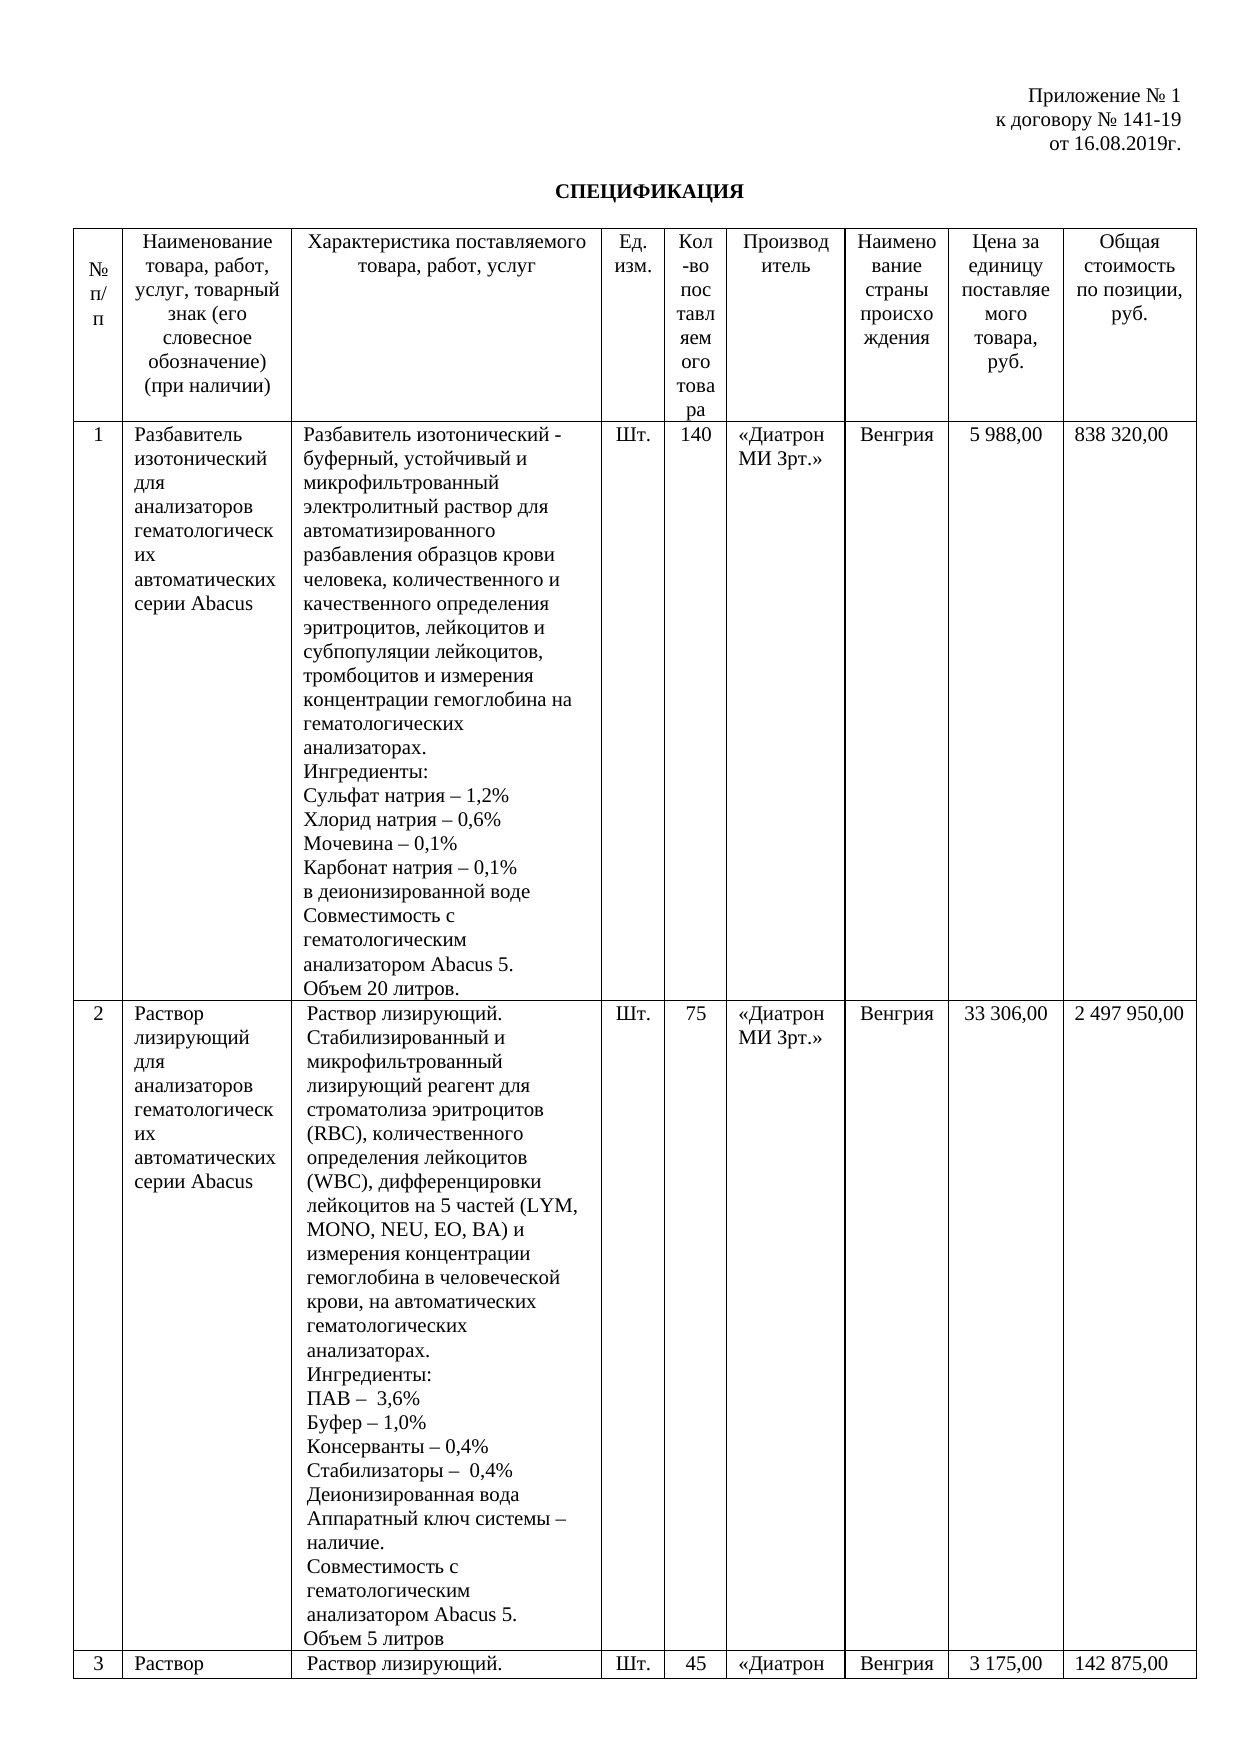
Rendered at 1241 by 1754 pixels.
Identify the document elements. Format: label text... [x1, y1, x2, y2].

table_cell 2 [74, 1001, 122, 1650]
table_cell «Диатрон МИ Зрт.» [727, 422, 844, 999]
table_cell 45 [665, 1651, 726, 1677]
table_cell 33 306,00 [949, 1001, 1063, 1650]
table_cell 3 175,00 [949, 1651, 1063, 1677]
table_header № п/п [74, 229, 122, 421]
table_header Производитель [727, 229, 844, 421]
table_header Характеристика поставляемого товара, работ, услуг [292, 229, 601, 421]
table_cell 5 988,00 [949, 422, 1063, 999]
table_header Наименование страны происхождения [846, 229, 948, 421]
table_cell 75 [665, 1001, 726, 1650]
table_cell Шт. [602, 1001, 664, 1650]
table_cell Раствор лизирующий. Стабилизированный и микрофильтрованный лизирующий реагент для строматолиза эритроцитов (RBC), количественного определения лейкоцитов (WBC), дифференцировки лейкоцитов на 5 частей (LYM, MONO, NEU, EO, BA) и измерения концентрации гемоглобина в человеческой крови, на автоматических гематологических анализаторах. Ингредиенты: ПАВ – 3,6% Буфер – 1,0% Консерванты – 0,4% Стабилизаторы – 0,4% Деионизированная вода Аппаратный ключ системы – наличие. Совместимость с гематологическим анализатором Abacus 5. Объем 5 литров [292, 1001, 601, 1650]
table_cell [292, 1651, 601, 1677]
table_cell 2 497 950,00 [1064, 1001, 1196, 1650]
table_cell 838 320,00 [1064, 422, 1196, 999]
text к договору № 141-19 от 16.08.2019г. [568, 107, 1181, 155]
table_cell 140 [665, 422, 726, 999]
table_cell «Диатрон МИ Зрт.» [727, 1651, 844, 1677]
table_cell Разбавитель изотонический - буферный, устойчивый и микрофильтрованный электролитный раствор для автоматизированного разбавления образцов крови человека, количественного и качественного определения эритроцитов, лейкоцитов и субпопуляции лейкоцитов, тромбоцитов и измерения концентрации гемоглобина на гематологических анализаторах. Ингредиенты: Сульфат натрия – 1,2% Хлорид натрия – 0,6% Мочевина – 0,1% Карбонат натрия – 0,1% в деионизированной воде Совместимость с гематологическим анализатором Abacus 5. Объем 20 литров. [292, 422, 601, 999]
text Приложение № 1 [118, 83, 1181, 107]
table_header Цена за единицу поставляемого товара, руб. [949, 229, 1063, 421]
table_cell Шт. [602, 422, 664, 999]
table_cell Венгрия [846, 1001, 948, 1650]
table_cell 142 875,00 [1064, 1651, 1196, 1677]
table_header Общая стоимость по позиции, руб. [1064, 229, 1196, 421]
table_cell 3 [74, 1651, 122, 1677]
table_cell Разбавитель изотонический для анализаторов гематологических автоматических серии Abacus [123, 422, 291, 999]
text СПЕЦИФИКАЦИЯ [118, 179, 1181, 203]
table_cell «Диатрон МИ Зрт.» [727, 1001, 844, 1650]
table_header Ед. изм. [602, 229, 664, 421]
table_cell 1 [74, 422, 122, 999]
table_header Кол-во поставляемого товара [665, 229, 726, 421]
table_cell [123, 1651, 291, 1677]
table_cell Венгрия [846, 1651, 948, 1677]
table_header Наименование товара, работ, услуг, товарный знак (его словесное обозначение) (при наличии) [123, 229, 291, 421]
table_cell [123, 1001, 291, 1650]
table_cell Шт. [602, 1651, 664, 1677]
table_cell Венгрия [846, 422, 948, 999]
